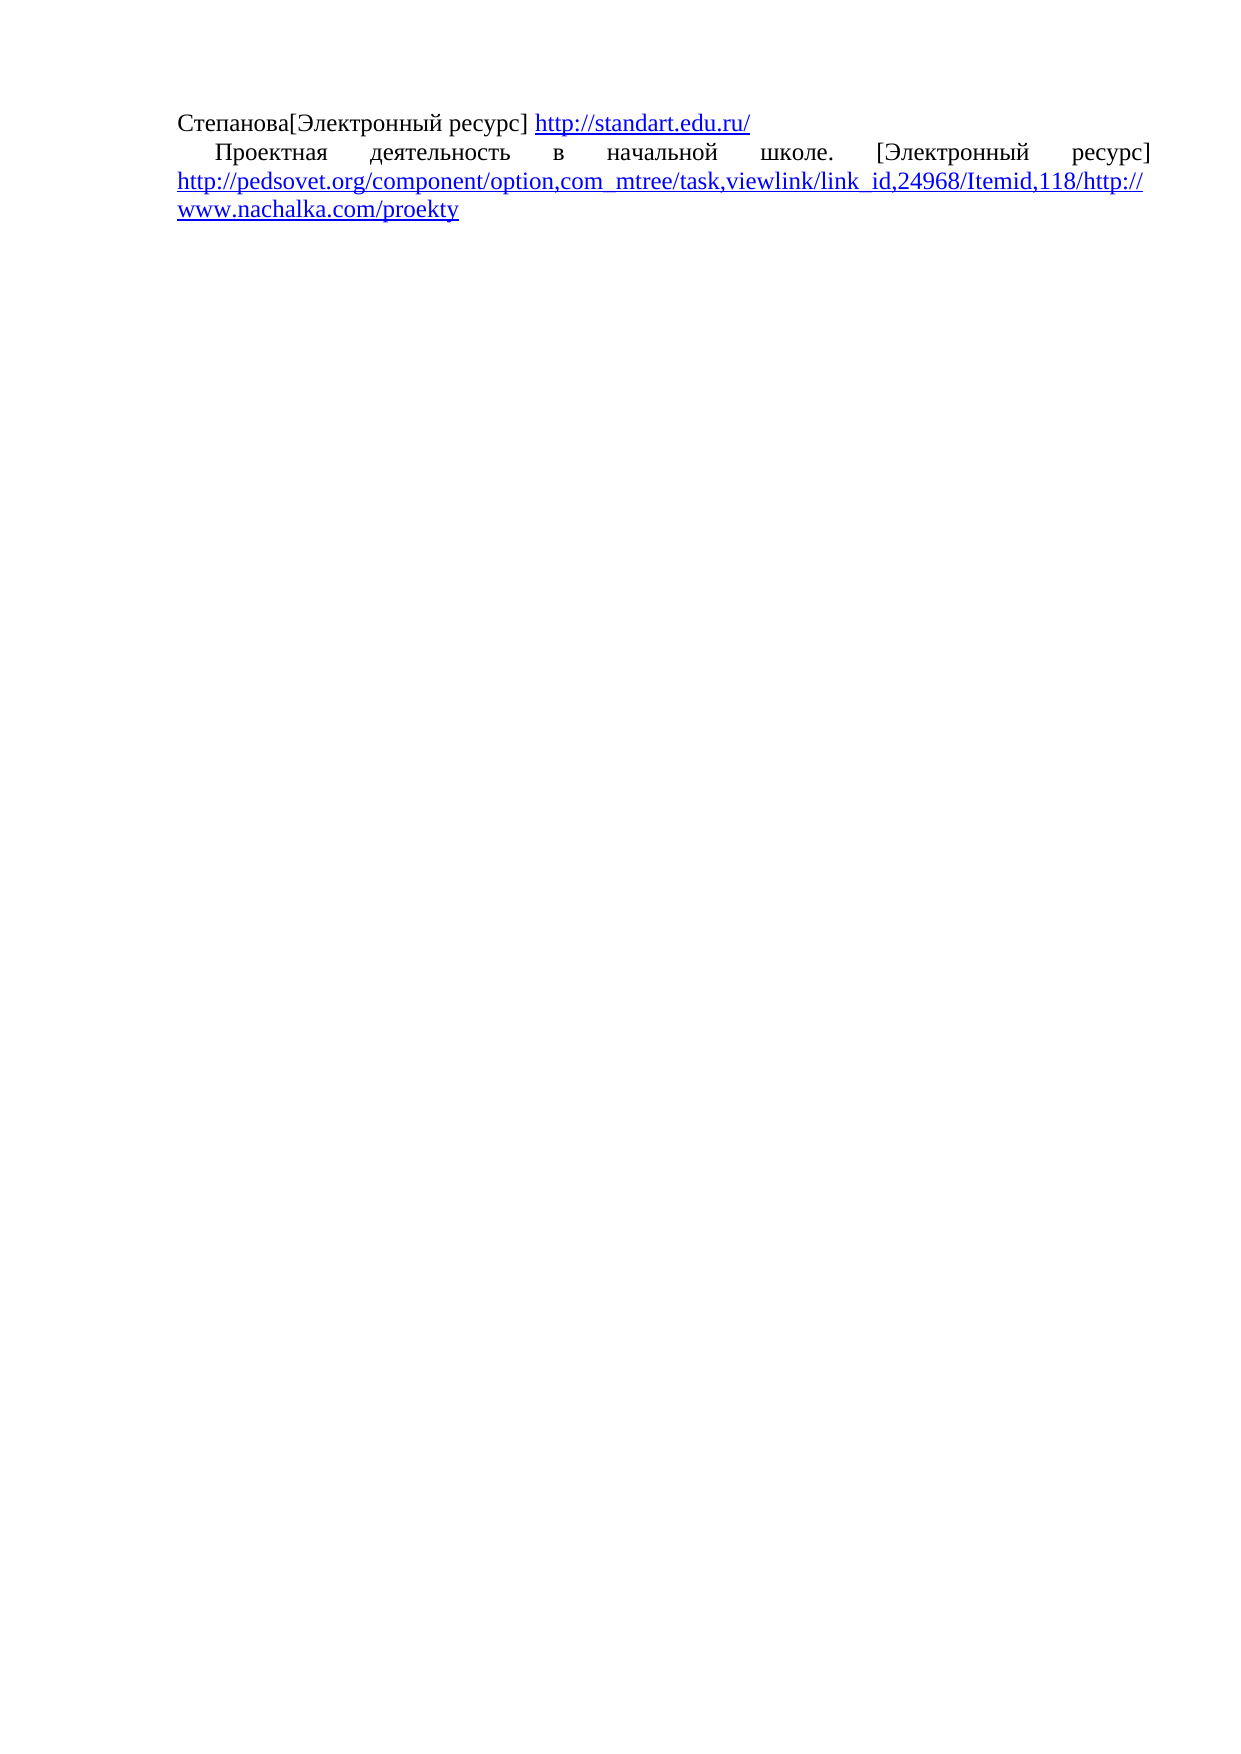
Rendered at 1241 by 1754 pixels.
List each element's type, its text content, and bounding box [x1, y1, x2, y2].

text Проектная деятельность в начальной школе. [Электронный ресурс] http://pedsovet.org/component/option,com_mtree/task,viewlink/link_id,24968/Itemid,118/http:// www.nachalka.com/proekty [177, 137, 1151, 223]
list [177, 108, 1151, 137]
